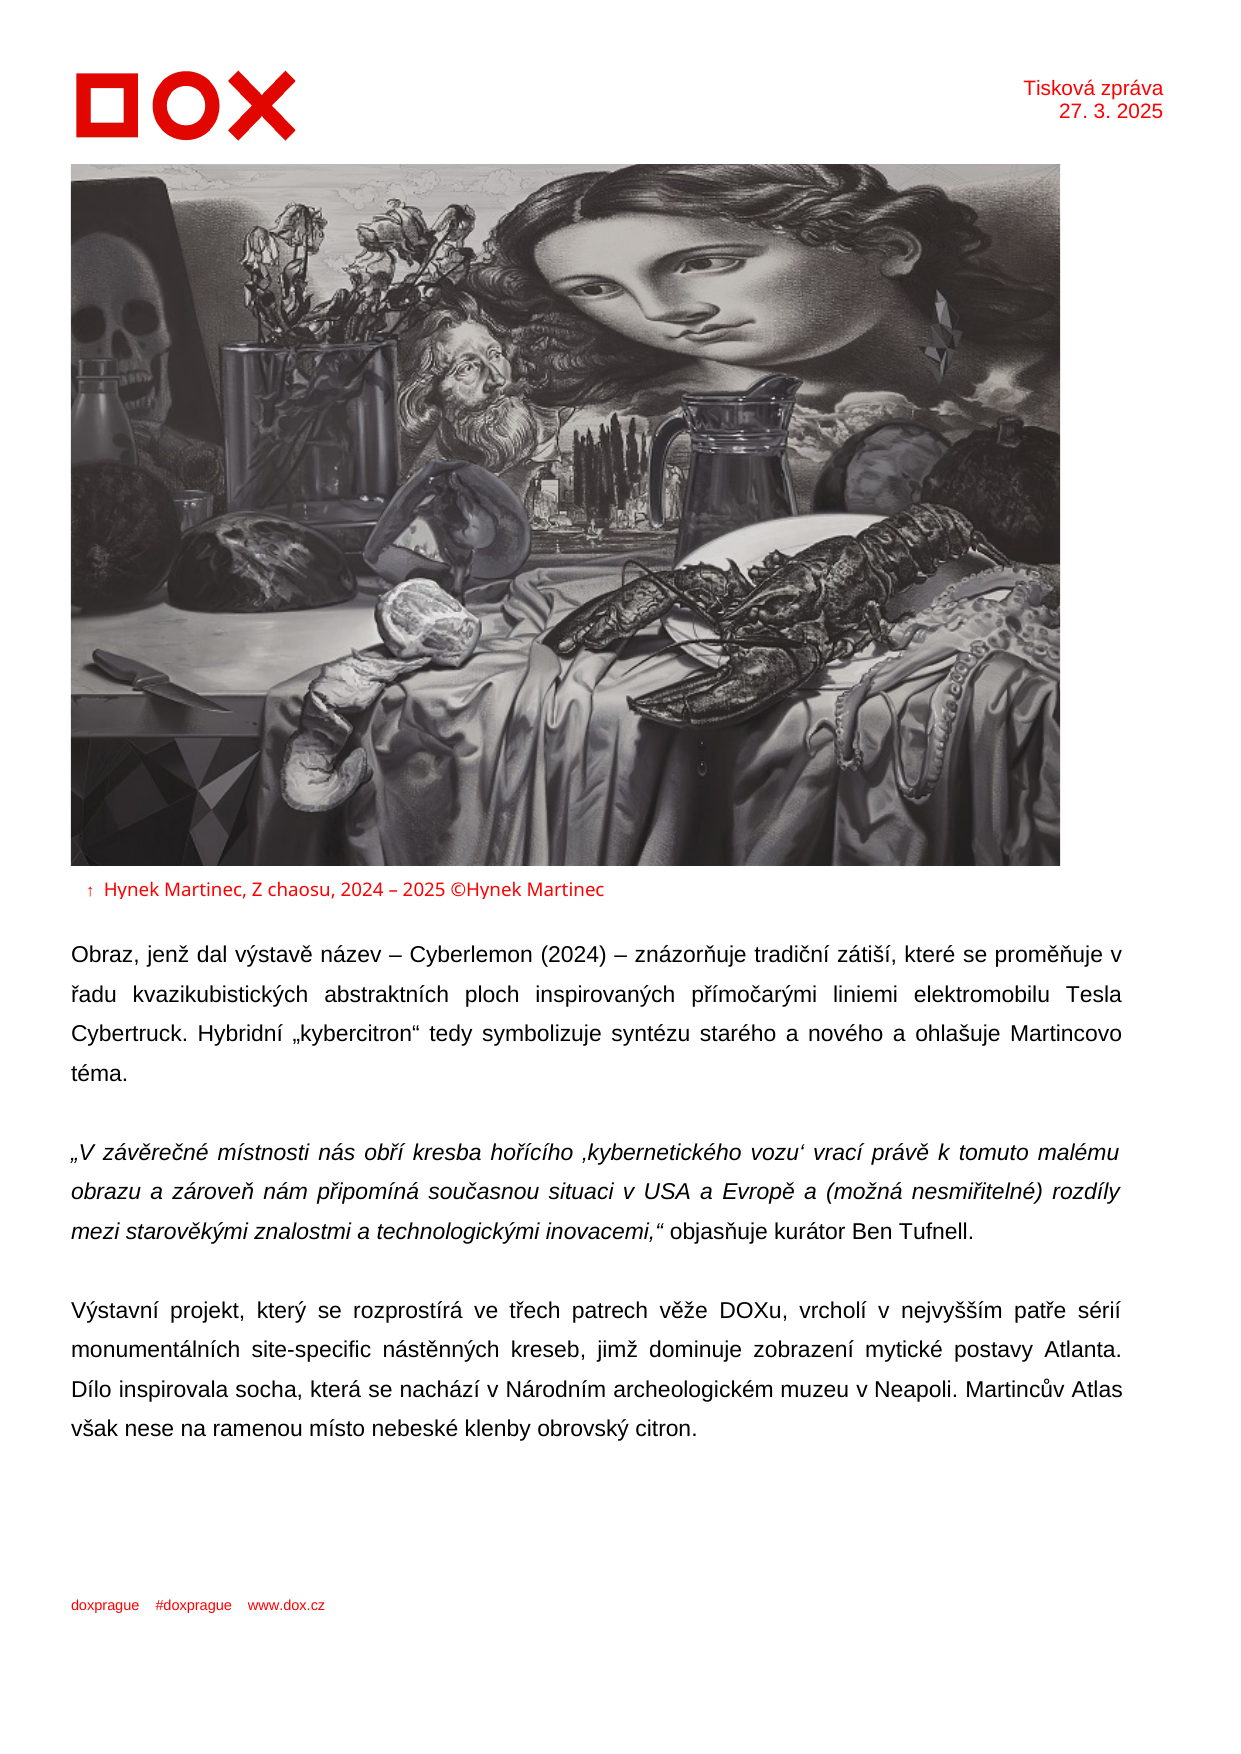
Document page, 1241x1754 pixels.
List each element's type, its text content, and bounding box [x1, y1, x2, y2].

picture [76, 70, 296, 141]
picture [70, 164, 1060, 866]
text Obraz, jenž dal výstavě název – Cyberlemon (2024) – znázorňuje tradiční zátiší, které se proměňuje v řadu kvazikubistických abstraktních ploch inspirovaných přímočarými liniemi elektromobilu Tesla Cybertruck. Hybridní „kybercitron“ tedy symbolizuje syntézu starého a nového a ohlašuje Martincovo téma. [71, 941, 1123, 1086]
text Výstavní projekt, který se rozprostírá ve třech patrech věže DOXu, vrcholí v nejvyšším patře sérií monumentálních site-specific nástěnných kreseb, jimž dominuje zobrazení mytické postavy Atlanta. Dílo inspirovala socha, která se nachází v Národním archeologickém muzeu v Neapoli. Martincův Atlas však nese na ramenou místo nebeské klenby obrovský citron. [71, 1297, 1123, 1441]
text „V závěrečné místnosti nás obří kresba hořícího ‚kybernetického vozu‘ vrací právě k tomuto malému obrazu a zároveň nám připomíná současnou situaci v USA a Evropě a (možná nesmiřitelné) rozdíly mezi starověkými znalostmi a technologickými inovacemi,“ objasňuje kurátor Ben Tufnell. [71, 1139, 1123, 1244]
